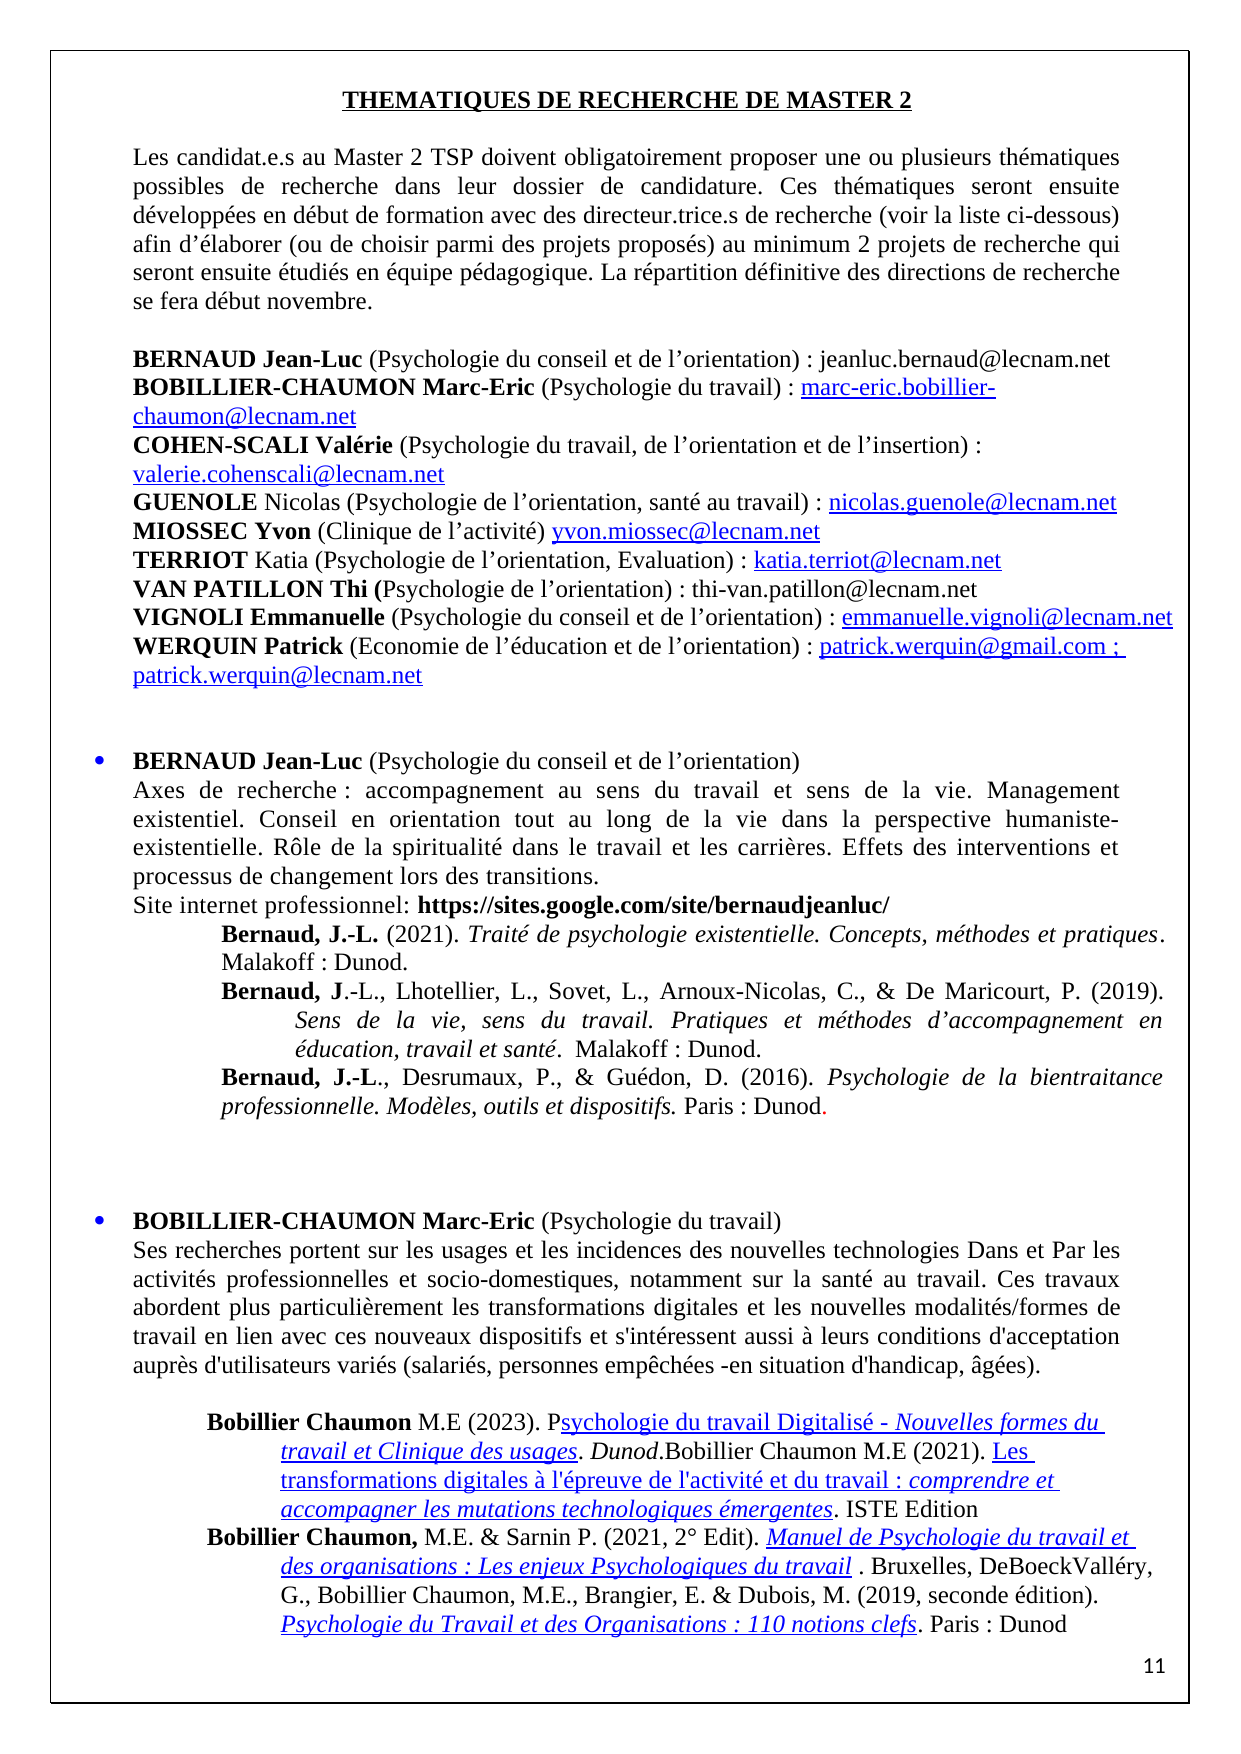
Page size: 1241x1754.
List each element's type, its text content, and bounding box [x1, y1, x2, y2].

text GUENOLE Nicolas (Psychologie de l’orientation, santé au travail) : nicolas.guenole@lecnam.net [133, 487, 1180, 516]
list Bobillier-Chaumon Marc-Eric (Psychologie du travail) [95, 1206, 1121, 1235]
text VIGNOLI Emmanuelle (Psychologie du conseil et de l’orientation) : emmanuelle.vignoli@lecnam.net [133, 602, 1180, 631]
text Site internet professionnel: https://sites.google.com/site/bernaudjeanluc/ [133, 890, 1121, 919]
text Van Patillon Thi (Psychologie de l’orientation) : thi-van.patillon@lecnam.net [133, 574, 1180, 602]
text Bernaud, J.-L., Lhotellier, L., Sovet, L., Arnoux-Nicolas, C., & De Maricourt, P. (2019). Sens de la vie, sens du travail. Pratiques et méthodes d’accompagnement en éducation, travail et santé. Malakoff : Dunod. [221, 976, 1166, 1062]
list Ses recherches portent sur les usages et les incidences des nouvelles technologies Dans et Par les activités professionnelles et socio-domestiques, notamment sur la santé au travail. Ces travaux abordent plus particulièrement les transformations digitales et les nouvelles modalités/formes de travail en lien avec ces nouveaux dispositifs et s'intéressent aussi à leurs conditions d'acceptation auprès d'utilisateurs variés (salariés, personnes empêchées -en situation d'handicap, âgées). [133, 1235, 1121, 1379]
text Werquin Patrick (Economie de l’éducation et de l’orientation) : patrick.werquin@gmail.com ; patrick.werquin@lecnam.net [133, 631, 1180, 689]
text Les candidat.e.s au Master 2 TSP doivent obligatoirement proposer une ou plusieurs thématiques possibles de recherche dans leur dossier de candidature. Ces thématiques seront ensuite développées en début de formation avec des directeur.trice.s de recherche (voir la liste ci-dessous) afin d’élaborer (ou de choisir parmi des projets proposés) au minimum 2 projets de recherche qui seront ensuite étudiés en équipe pédagogique. La répartition définitive des directions de recherche se fera début novembre. [133, 142, 1121, 315]
text THEMATIQUES DE RECHERCHE DE MASTER 2 [133, 85, 1121, 114]
text BERNAUD Jean-Luc (Psychologie du conseil et de l’orientation) : jeanluc.bernaud@lecnam.net [133, 344, 1180, 372]
text Bobillier Chaumon M.E (2023). Psychologie du travail Digitalisé - Nouvelles formes du travail et Clinique des usages. Dunod.Bobillier Chaumon M.E (2021). Les transformations digitales à l'épreuve de l'activité et du travail : comprendre et accompagner les mutations technologiques émergentes. ISTE Edition [207, 1407, 1166, 1522]
text Bernaud, J.-L. (2021). Traité de psychologie existentielle. Concepts, méthodes et pratiques. Malakoff : Dunod. [221, 919, 1166, 976]
text Axes de recherche : accompagnement au sens du travail et sens de la vie. Management existentiel. Conseil en orientation tout au long de la vie dans la perspective humaniste-existentielle. Rôle de la spiritualité dans le travail et les carrières. Effets des interventions et processus de changement lors des transitions. [133, 775, 1121, 890]
list BERNAUD Jean-Luc (Psychologie du conseil et de l’orientation) [95, 746, 1121, 775]
text Bobillier-Chaumon Marc-Eric (Psychologie du travail) : marc-eric.bobillier-chaumon@lecnam.net [133, 372, 1180, 430]
text Bobillier Chaumon, M.E. & Sarnin P. (2021, 2° Edit). Manuel de Psychologie du travail et des organisations : Les enjeux Psychologiques du travail . Bruxelles, DeBoeckValléry, G., Bobillier Chaumon, M.E., Brangier, E. & Dubois, M. (2019, seconde édition). Psychologie du Travail et des Organisations : 110 notions clefs. Paris : Dunod [207, 1522, 1166, 1637]
text TERRIOT Katia (Psychologie de l’orientation, Evaluation) : katia.terriot@lecnam.net [133, 545, 1180, 574]
text Bernaud, J.-L., Desrumaux, P., & Guédon, D. (2016). Psychologie de la bientraitance professionnelle. Modèles, outils et dispositifs. Paris : Dunod. [221, 1062, 1166, 1120]
text MIOSSEC Yvon (Clinique de l’activité) yvon.miossec@lecnam.net [133, 516, 1180, 545]
text COHEN-SCALI Valérie (Psychologie du travail, de l’orientation et de l’insertion) : valerie.cohenscali@lecnam.net [133, 430, 1180, 487]
